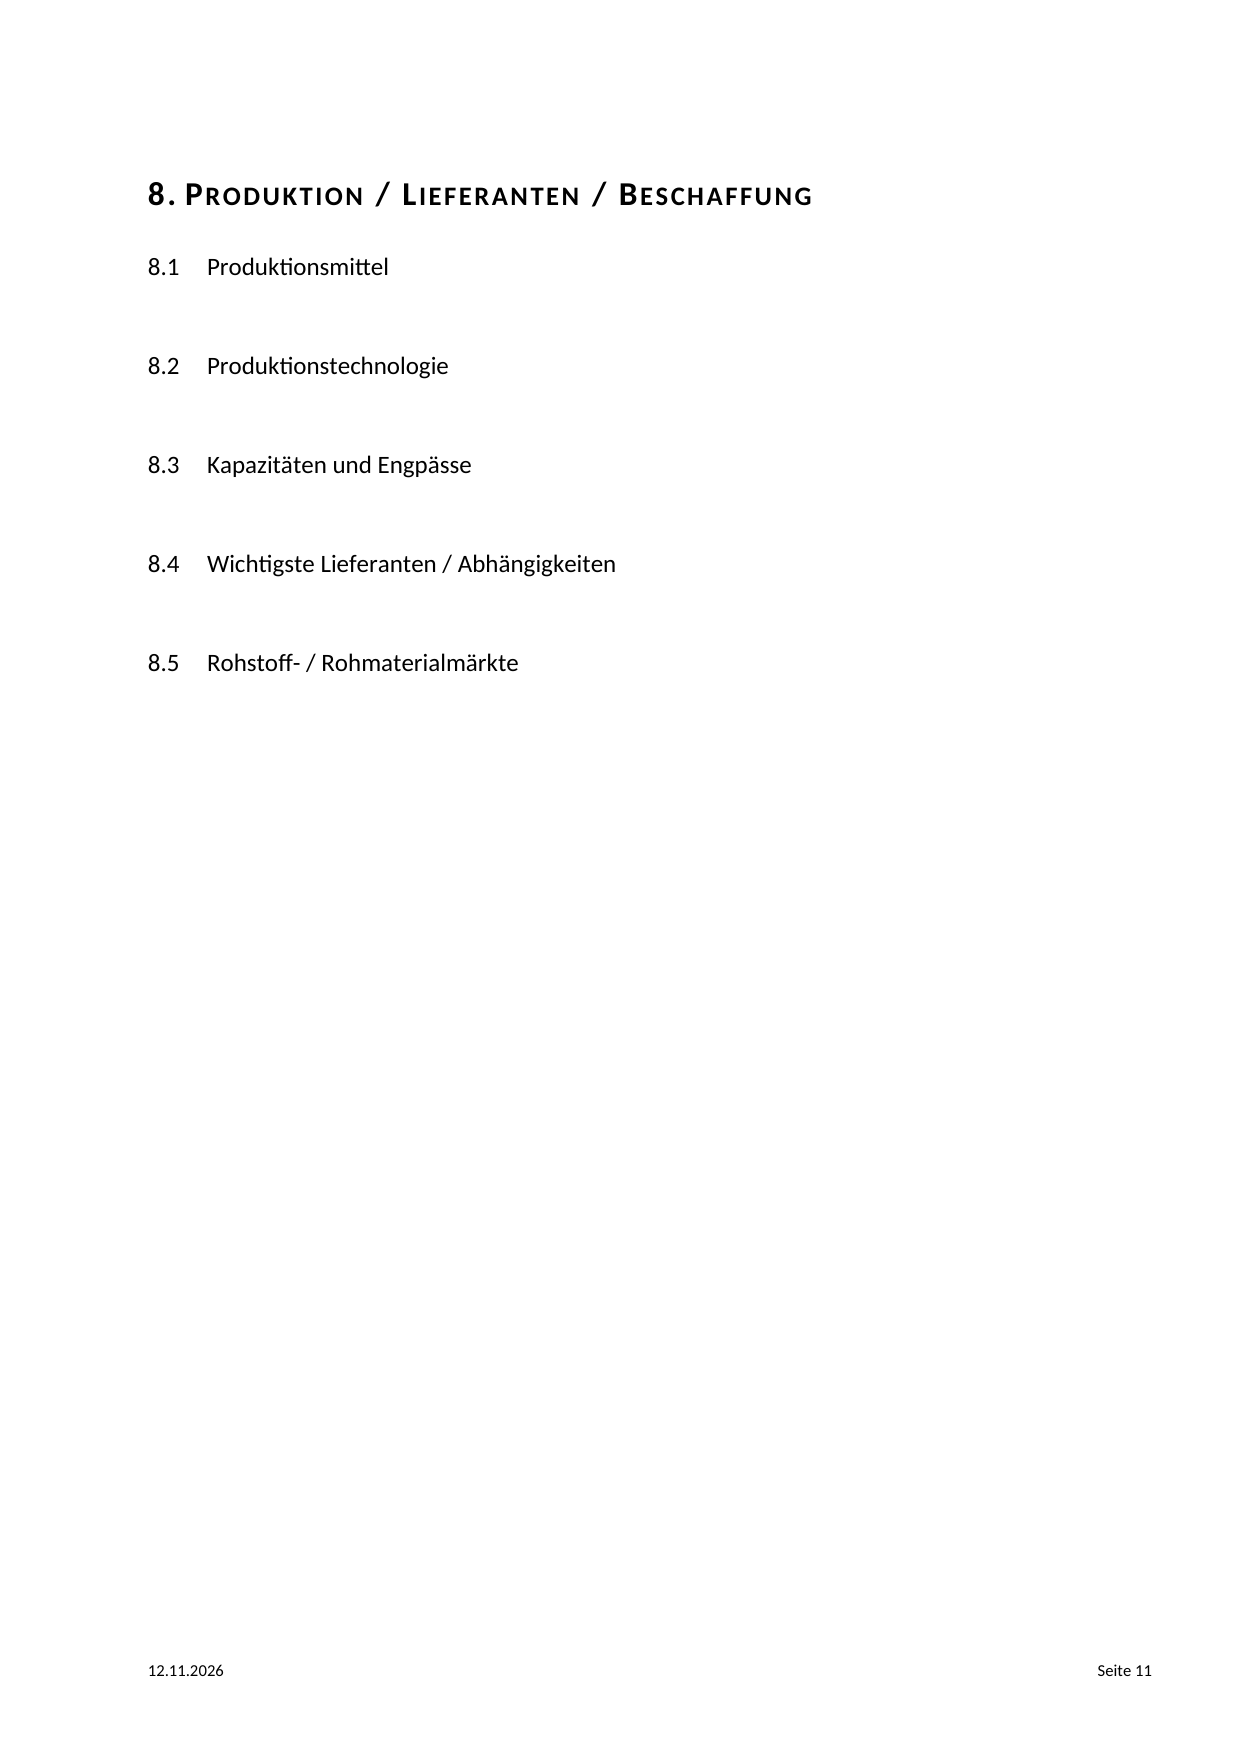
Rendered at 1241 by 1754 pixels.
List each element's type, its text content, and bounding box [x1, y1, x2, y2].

subtitle Produktionstechnologie [148, 350, 1152, 380]
subtitle Rohstoff- / Rohmaterialmärkte [148, 647, 1152, 677]
subtitle Produktionsmittel [148, 251, 1152, 281]
subtitle Produktion / Lieferanten / Beschaffung [148, 173, 1152, 213]
subtitle Kapazitäten und Engpässe [148, 449, 1152, 479]
subtitle Wichtigste Lieferanten / Abhängigkeiten [148, 548, 1152, 578]
